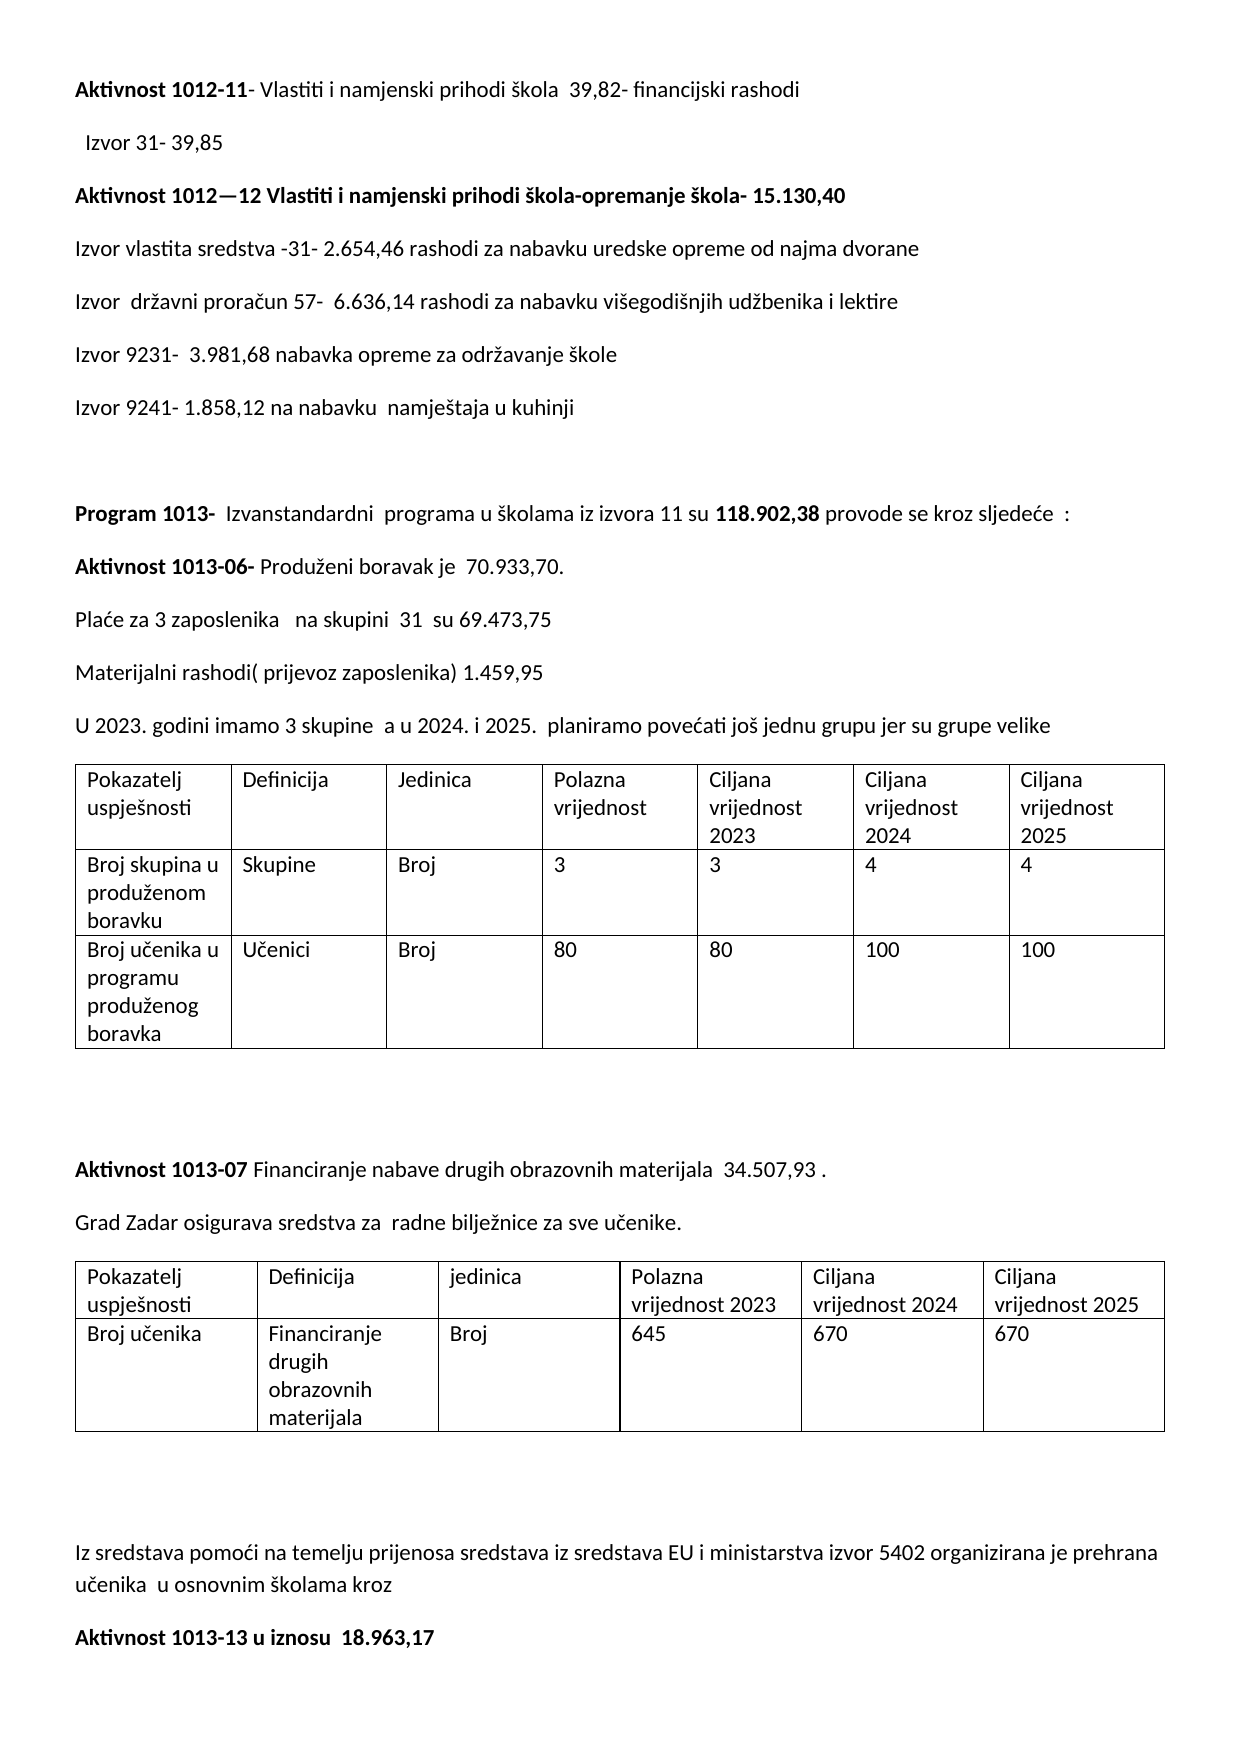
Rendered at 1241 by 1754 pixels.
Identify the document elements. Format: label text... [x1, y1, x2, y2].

table_header Definicija [232, 765, 386, 849]
table_cell 645 [621, 1319, 801, 1431]
text Iz sredstava pomoći na temelju prijenosa sredstava iz sredstava EU i ministarstva izvor 5402 organizirana je prehrana učenika u osnovnim školama kroz [75, 1538, 1165, 1598]
table_cell Broj [439, 1319, 619, 1431]
text Aktivnost 1013-07 Financiranje nabave drugih obrazovnih materijala 34.507,93 . [75, 1155, 1165, 1183]
table_header Ciljana vrijednost 2023 [698, 765, 853, 849]
table_header Polazna vrijednost 2023 [621, 1262, 801, 1318]
table_header Jedinica [387, 765, 542, 849]
text Aktivnost 1012—12 Vlastiti i namjenski prihodi škola-opremanje škola- 15.130,40 [75, 181, 1165, 209]
table_cell Broj [387, 936, 542, 1048]
table_cell Učenici [232, 936, 386, 1048]
text Izvor vlastita sredstva -31- 2.654,46 rashodi za nabavku uredske opreme od najma dvorane [75, 234, 1165, 262]
table_header jedinica [439, 1262, 619, 1318]
table_header Ciljana vrijednost 2024 [854, 765, 1009, 849]
table_cell Broj [387, 850, 542, 934]
table_cell 670 [984, 1319, 1164, 1431]
table_cell 100 [1010, 936, 1164, 1048]
text Aktivnost 1013-13 u iznosu 18.963,17 [75, 1623, 1165, 1651]
text Materijalni rashodi( prijevoz zaposlenika) 1.459,95 [75, 658, 1165, 686]
table_cell 4 [1010, 850, 1164, 934]
table_cell 80 [698, 936, 853, 1048]
table_header Ciljana vrijednost 2025 [1010, 765, 1164, 849]
text Grad Zadar osigurava sredstva za radne bilježnice za sve učenike. [75, 1208, 1165, 1236]
text Program 1013- Izvanstandardni programa u školama iz izvora 11 su 118.902,38 provode se kroz sljedeće : [75, 499, 1165, 527]
table_cell 4 [854, 850, 1009, 934]
table_header Ciljana vrijednost 2024 [802, 1262, 983, 1318]
text Plaće za 3 zaposlenika na skupini 31 su 69.473,75 [75, 605, 1165, 633]
table_cell 670 [802, 1319, 983, 1431]
table_cell 3 [543, 850, 697, 934]
table_cell Skupine [232, 850, 386, 934]
table_cell 100 [854, 936, 1009, 1048]
table_cell 3 [698, 850, 853, 934]
table_header Polazna vrijednost [543, 765, 697, 849]
table_cell Broj skupina u produženom boravku [76, 850, 231, 934]
text Aktivnost 1012-11- Vlastiti i namjenski prihodi škola 39,82- financijski rashodi [75, 75, 1165, 103]
table_cell 80 [543, 936, 697, 1048]
table_header Ciljana vrijednost 2025 [984, 1262, 1164, 1318]
table_cell Broj učenika [76, 1319, 257, 1431]
text Izvor 31- 39,85 [75, 128, 1165, 156]
table_cell Financiranje drugih obrazovnih materijala [258, 1319, 438, 1431]
table_cell Broj učenika u programu produženog boravka [76, 936, 231, 1048]
text Izvor državni proračun 57- 6.636,14 rashodi za nabavku višegodišnjih udžbenika i lektire [75, 287, 1165, 315]
text Izvor 9231- 3.981,68 nabavka opreme za održavanje škole [75, 340, 1165, 368]
table_header Pokazatelj uspješnosti [76, 1262, 257, 1318]
table_header Definicija [258, 1262, 438, 1318]
table_header Pokazatelj uspješnosti [76, 765, 231, 849]
text U 2023. godini imamo 3 skupine a u 2024. i 2025. planiramo povećati još jednu grupu jer su grupe velike [75, 711, 1165, 739]
text Aktivnost 1013-06- Produženi boravak je 70.933,70. [75, 552, 1165, 580]
text Izvor 9241- 1.858,12 na nabavku namještaja u kuhinji [75, 393, 1165, 421]
